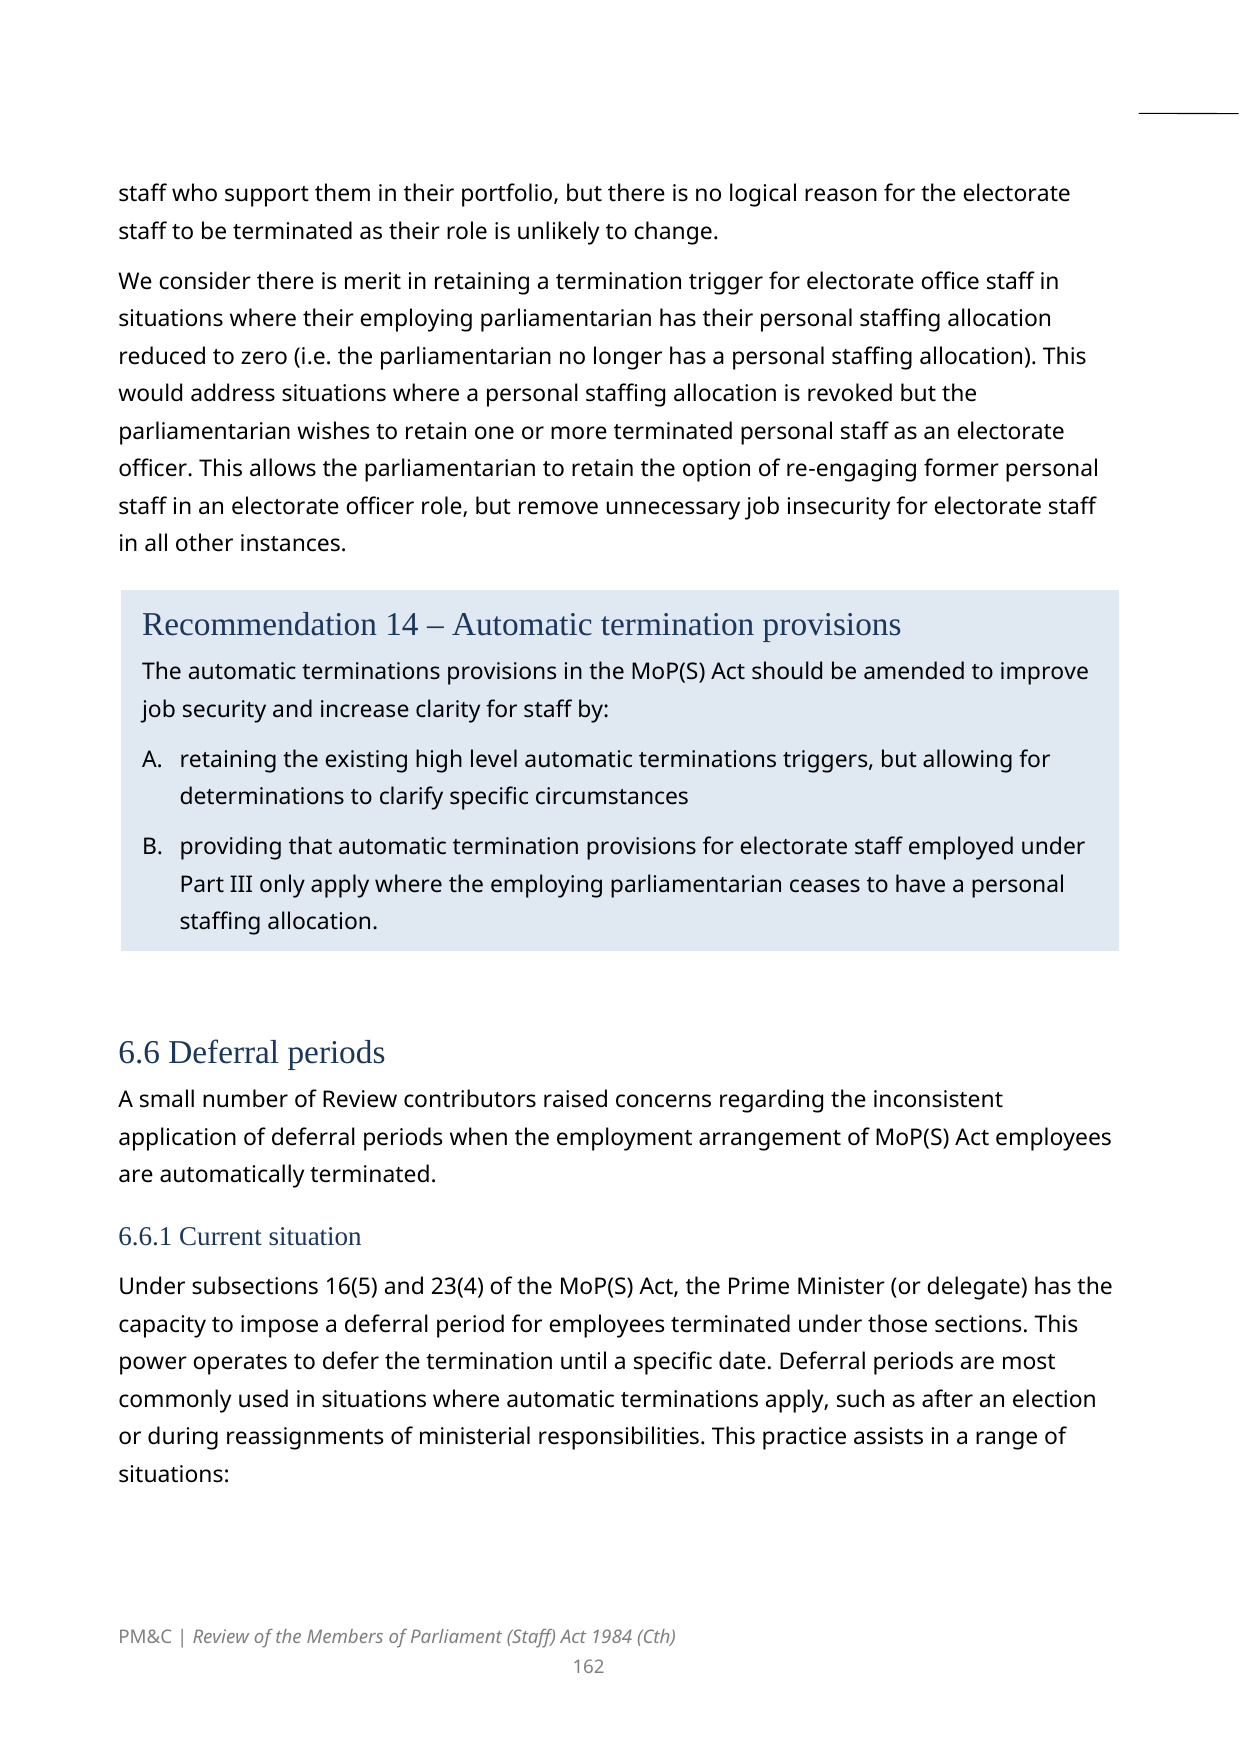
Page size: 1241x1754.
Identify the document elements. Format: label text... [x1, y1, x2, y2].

text The automatic terminations provisions in the MoP(S) Act should be amended to improve job security and increase clarity for staff by: [134, 641, 1107, 724]
list providing that automatic termination provisions for electorate staff employed under Part III only apply where the employing parliamentarian ceases to have a personal staffing allocation. [134, 816, 1107, 938]
subtitle Recommendation 14 – Automatic termination provisions [134, 602, 1107, 641]
subtitle 6.6.1 Current situation [118, 1221, 1122, 1252]
text Under subsections 16(5) and 23(4) of the MoP(S) Act, the Prime Minister (or delegate) has the capacity to impose a deferral period for employees terminated under those sections. This power operates to defer the termination until a specific date. Deferral periods are most commonly used in situations where automatic terminations apply, such as after an election or during reassignments of ministerial responsibilities. This practice assists in a range of situations: [118, 1270, 1122, 1489]
text A small number of Review contributors raised concerns regarding the inconsistent application of deferral periods when the employment arrangement of MoP(S) Act employees are automatically terminated. [118, 1083, 1122, 1189]
subtitle 6.6 Deferral periods [118, 1032, 1122, 1071]
text We consider there is merit in retaining a termination trigger for electorate office staff in situations where their employing parliamentarian has their personal staffing allocation reduced to zero (i.e. the parliamentarian no longer has a personal staffing allocation). This would address situations where a personal staffing allocation is revoked but the parliamentarian wishes to retain one or more terminated personal staff as an electorate officer. This allows the parliamentarian to retain the option of re-engaging former personal staff in an electorate officer role, but remove unnecessary job insecurity for electorate staff in all other instances. [118, 265, 1122, 558]
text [118, 177, 1122, 246]
list retaining the existing high level automatic terminations triggers, but allowing for determinations to clarify specific circumstances [134, 728, 1107, 811]
